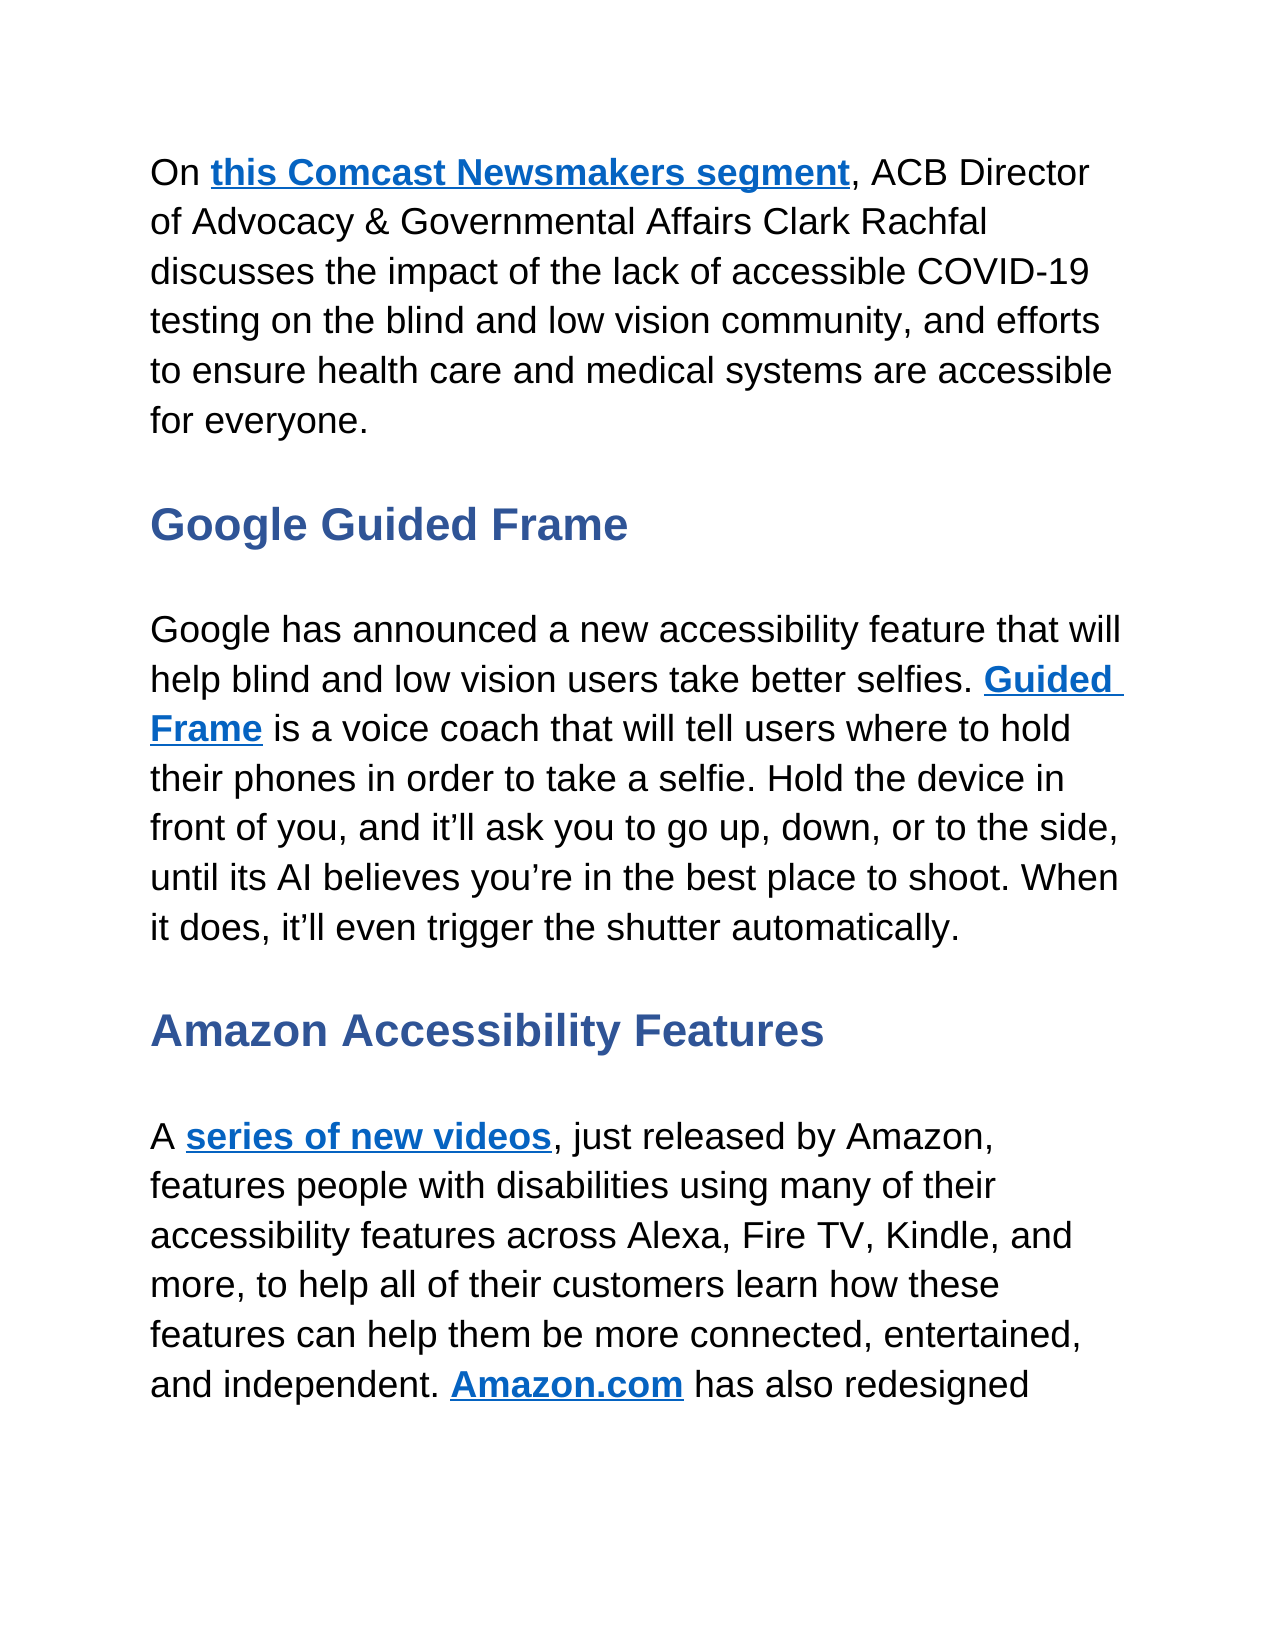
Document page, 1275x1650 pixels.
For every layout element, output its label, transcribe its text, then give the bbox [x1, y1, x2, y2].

subtitle Google Guided Frame [150, 497, 1125, 550]
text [150, 1114, 1125, 1405]
subtitle Amazon Accessibility Features [150, 1004, 1125, 1057]
text Google has announced a new accessibility feature that will help blind and low vision users take better selfies. Guided Frame is a voice coach that will tell users where to hold their phones in order to take a selfie. Hold the device in front of you, and it’ll ask you to go up, down, or to the side, until its AI believes you’re in the best place to shoot. When it does, it’ll even trigger the shutter automatically. [150, 607, 1125, 948]
text On this Comcast Newsmakers segment, ACB Director of Advocacy & Governmental Affairs Clark Rachfal discusses the impact of the lack of accessible COVID-19 testing on the blind and low vision community, and efforts to ensure health care and medical systems are accessible for everyone. [150, 150, 1125, 441]
